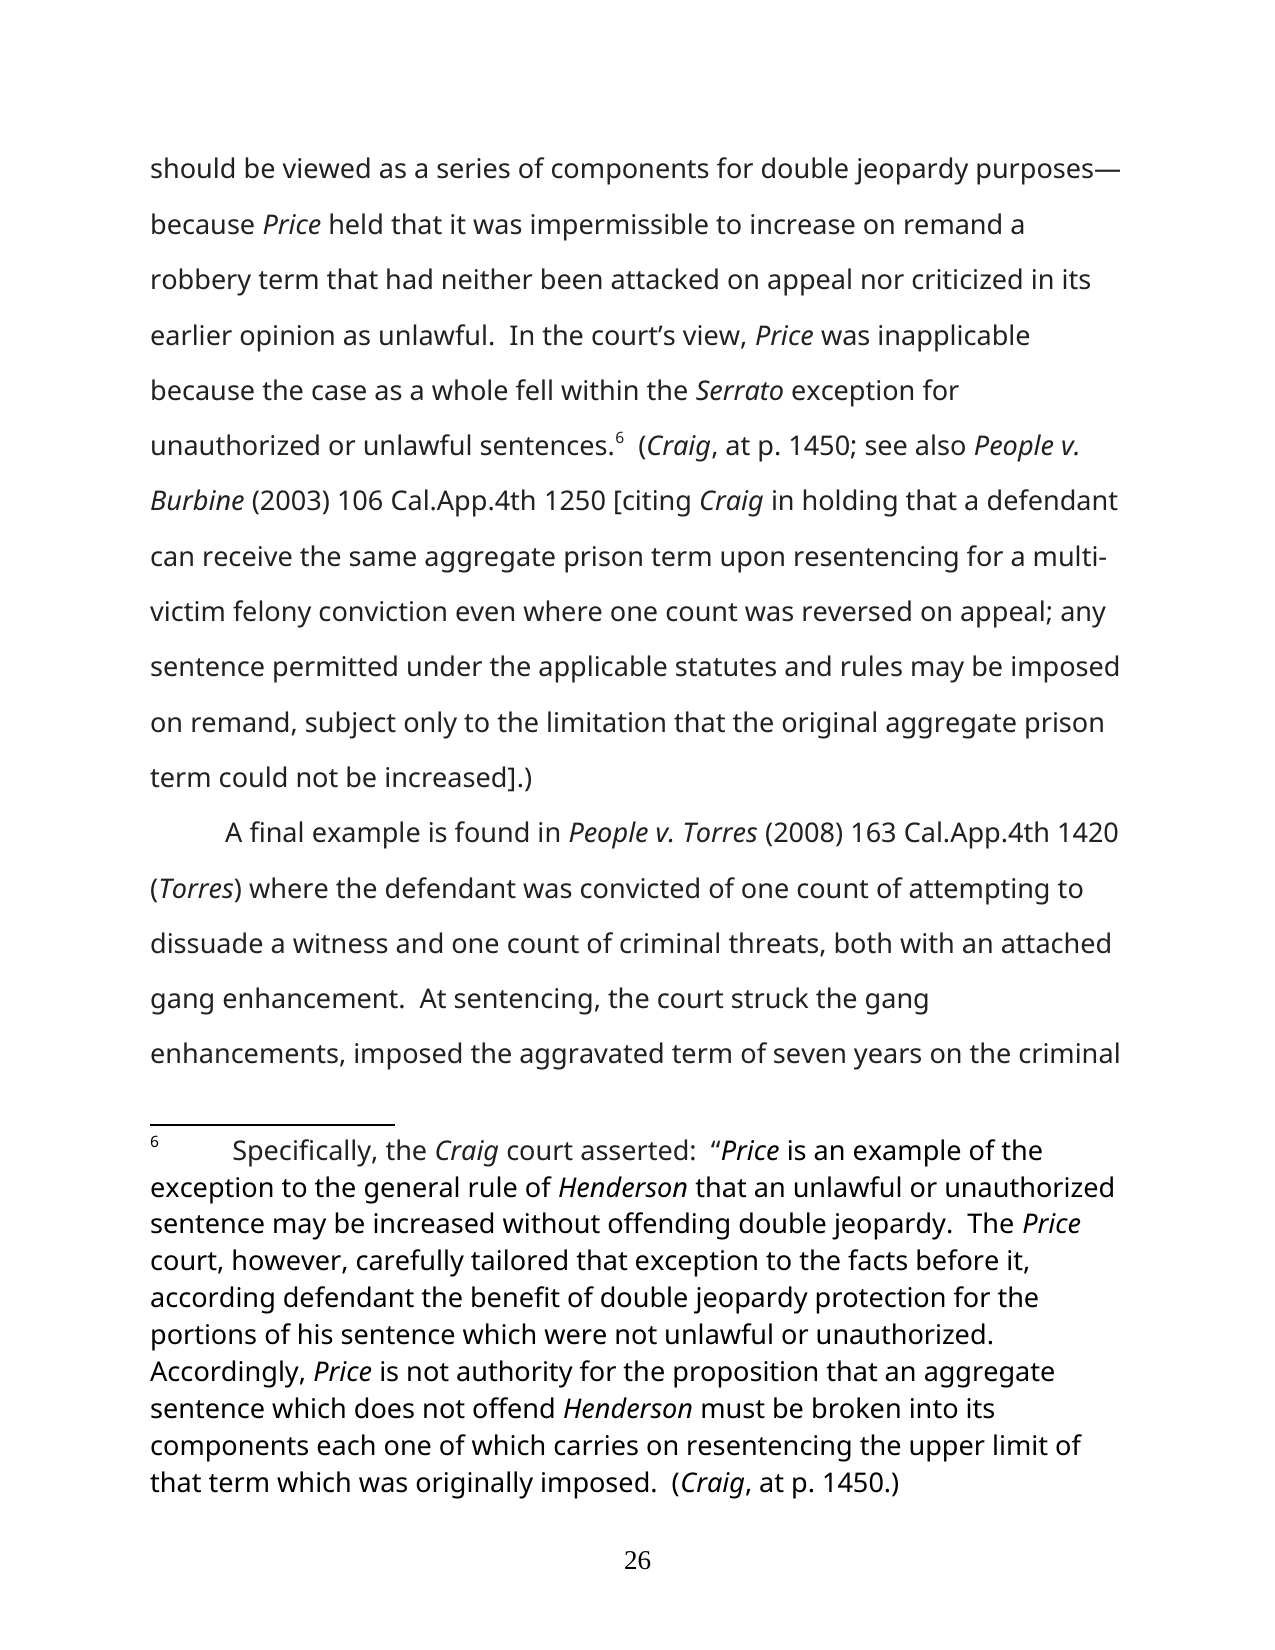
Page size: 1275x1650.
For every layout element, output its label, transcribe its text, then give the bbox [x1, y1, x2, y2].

text A final example is found in People v. Torres (2008) 163 Cal.App.4th 1420 (Torres) where the defendant was convicted of one count of attempting to dissuade a witness and one count of criminal threats, both with an attached gang enhancement. At sentencing, the court struck the gang enhancements, imposed the aggravated term of seven years on the criminal threat count, and imposed but stayed the mid-term on the other count. (Id. at pp. 1421, 1427.) More than a year later, the Department of Corrections sent a letter to the trial court informing it that the sentencing triad for the criminal threats count was 16 months, two years, or three years. (Id. at p. 1427.) Thus, the court’s seven-year sentence was unauthorized. At the resentencing, the trial court declined to stay the gang allegations. It sentenced the defendant to an indeterminate term of seven years to life on the criminal threats count. The court imposed and stayed a seven-year term with respect to the other count. (Id. at p. 1428.) [150, 814, 1125, 1072]
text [150, 150, 1125, 795]
